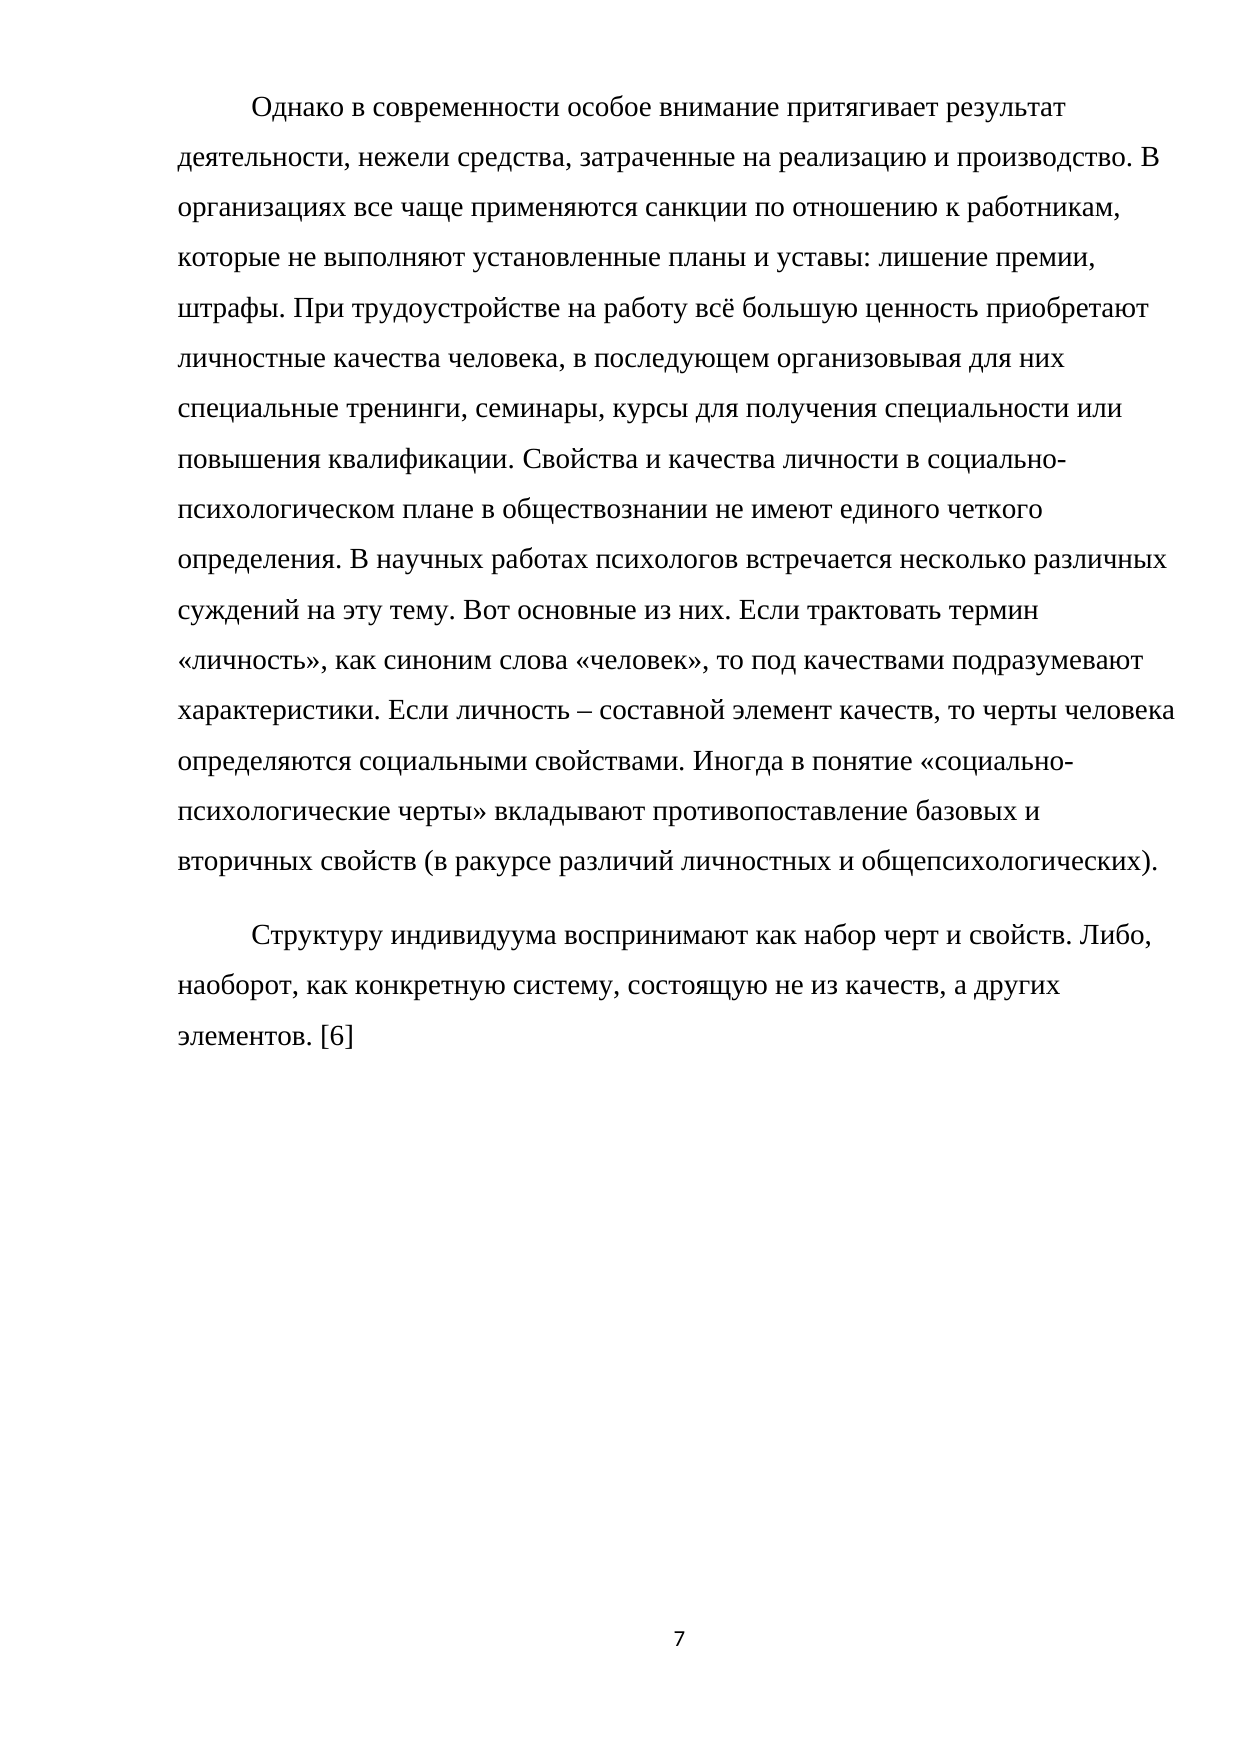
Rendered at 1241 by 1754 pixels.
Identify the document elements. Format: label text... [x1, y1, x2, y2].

text Однако в современности особое внимание притягивает результат деятельности, нежели средства, затраченные на реализацию и производство. В организациях все чаще применяются санкции по отношению к работникам, которые не выполняют установленные планы и уставы: лишение премии, штрафы. При трудоустройстве на работу всё большую ценность приобретают личностные качества человека, в последующем организовывая для них специальные тренинги, семинары, курсы для получения специальности или повышения квалификации. Свойства и качества личности в социально-психологическом плане в обществознании не имеют единого четкого определения. В научных работах психологов встречается несколько различных суждений на эту тему. Вот основные из них. Если трактовать термин «личность», как синоним слова «человек», то под качествами подразумевают характеристики. Если личность – составной элемент качеств, то черты человека определяются социальными свойствами. Иногда в понятие «социально-психологические черты» вкладывают противопоставление базовых и вторичных свойств (в ракурсе различий личностных и общепсихологических). [177, 89, 1181, 877]
text Структуру индивидуума воспринимают как набор черт и свойств. Либо, наоборот, как конкретную систему, состоящую не из качеств, а других элементов. [6] [177, 917, 1181, 1051]
